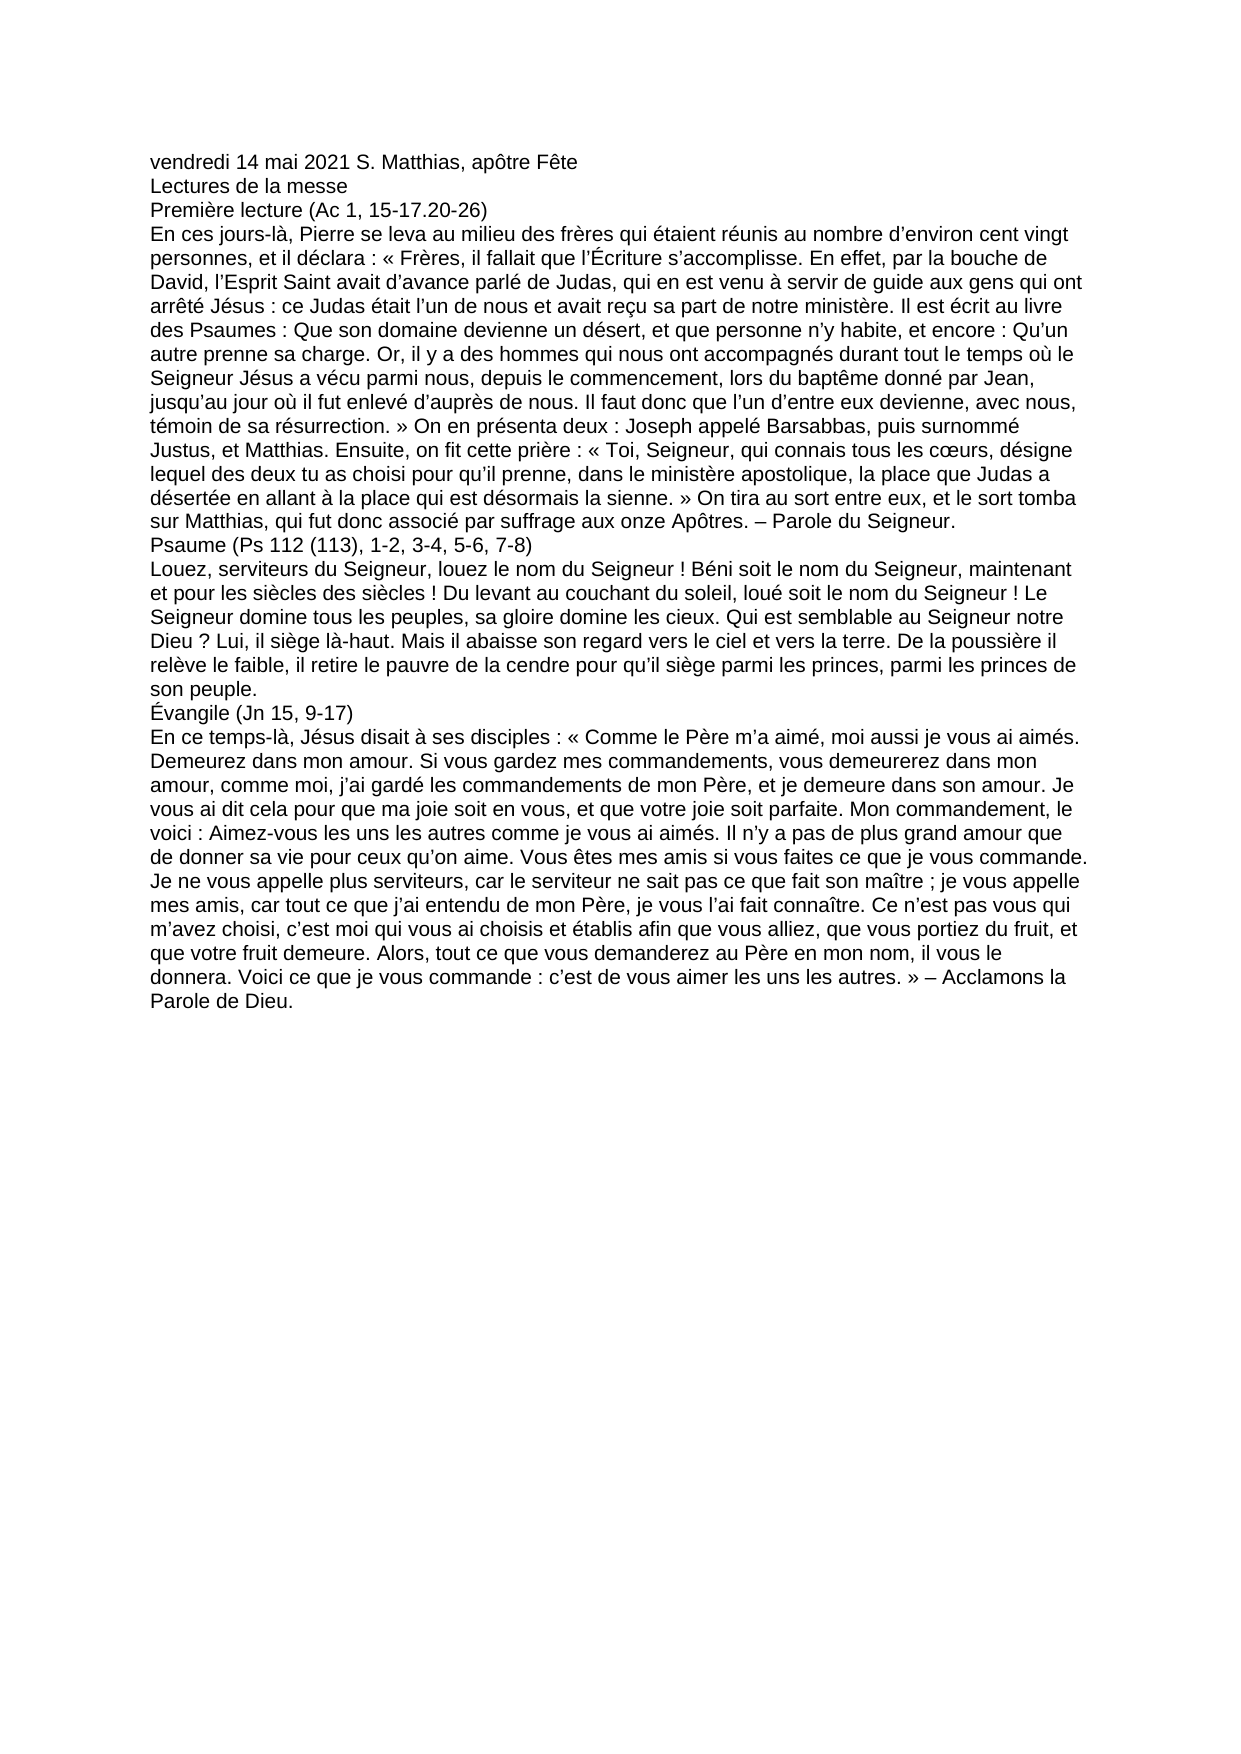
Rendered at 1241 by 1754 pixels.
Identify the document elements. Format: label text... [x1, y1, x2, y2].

text En ce temps-là, Jésus disait à ses disciples : « Comme le Père m’a aimé, moi aussi je vous ai aimés. Demeurez dans mon amour. Si vous gardez mes commandements, vous demeurerez dans mon amour, comme moi, j’ai gardé les commandements de mon Père, et je demeure dans son amour. Je vous ai dit cela pour que ma joie soit en vous, et que votre joie soit parfaite. Mon commandement, le voici : Aimez-vous les uns les autres comme je vous ai aimés. Il n’y a pas de plus grand amour que de donner sa vie pour ceux qu’on aime. Vous êtes mes amis si vous faites ce que je vous commande. Je ne vous appelle plus serviteurs, car le serviteur ne sait pas ce que fait son maître ; je vous appelle mes amis, car tout ce que j’ai entendu de mon Père, je vous l’ai fait connaître. Ce n’est pas vous qui m’avez choisi, c’est moi qui vous ai choisis et établis afin que vous alliez, que vous portiez du fruit, et que votre fruit demeure. Alors, tout ce que vous demanderez au Père en mon nom, il vous le donnera. Voici ce que je vous commande : c’est de vous aimer les uns les autres. » – Acclamons la Parole de Dieu. [150, 725, 1090, 1012]
text Louez, serviteurs du Seigneur, louez le nom du Seigneur ! Béni soit le nom du Seigneur, maintenant et pour les siècles des siècles ! Du levant au couchant du soleil, loué soit le nom du Seigneur ! Le Seigneur domine tous les peuples, sa gloire domine les cieux. Qui est semblable au Seigneur notre Dieu ? Lui, il siège là-haut. Mais il abaisse son regard vers le ciel et vers la terre. De la poussière il relève le faible, il retire le pauvre de la cendre pour qu’il siège parmi les princes, parmi les princes de son peuple. [150, 557, 1090, 701]
text En ces jours-là, Pierre se leva au milieu des frères qui étaient réunis au nombre d’environ cent vingt personnes, et il déclara : « Frères, il fallait que l’Écriture s’accomplisse. En effet, par la bouche de David, l’Esprit Saint avait d’avance parlé de Judas, qui en est venu à servir de guide aux gens qui ont arrêté Jésus : ce Judas était l’un de nous et avait reçu sa part de notre ministère. Il est écrit au livre des Psaumes : Que son domaine devienne un désert, et que personne n’y habite, et encore : Qu’un autre prenne sa charge. Or, il y a des hommes qui nous ont accompagnés durant tout le temps où le Seigneur Jésus a vécu parmi nous, depuis le commencement, lors du baptême donné par Jean, jusqu’au jour où il fut enlevé d’auprès de nous. Il faut donc que l’un d’entre eux devienne, avec nous, témoin de sa résurrection. » On en présenta deux : Joseph appelé Barsabbas, puis surnommé Justus, et Matthias. Ensuite, on fit cette prière : « Toi, Seigneur, qui connais tous les cœurs, désigne lequel des deux tu as choisi pour qu’il prenne, dans le ministère apostolique, la place que Judas a désertée en allant à la place qui est désormais la sienne. » On tira au sort entre eux, et le sort tomba sur Matthias, qui fut donc associé par suffrage aux onze Apôtres. – Parole du Seigneur. [150, 222, 1090, 533]
